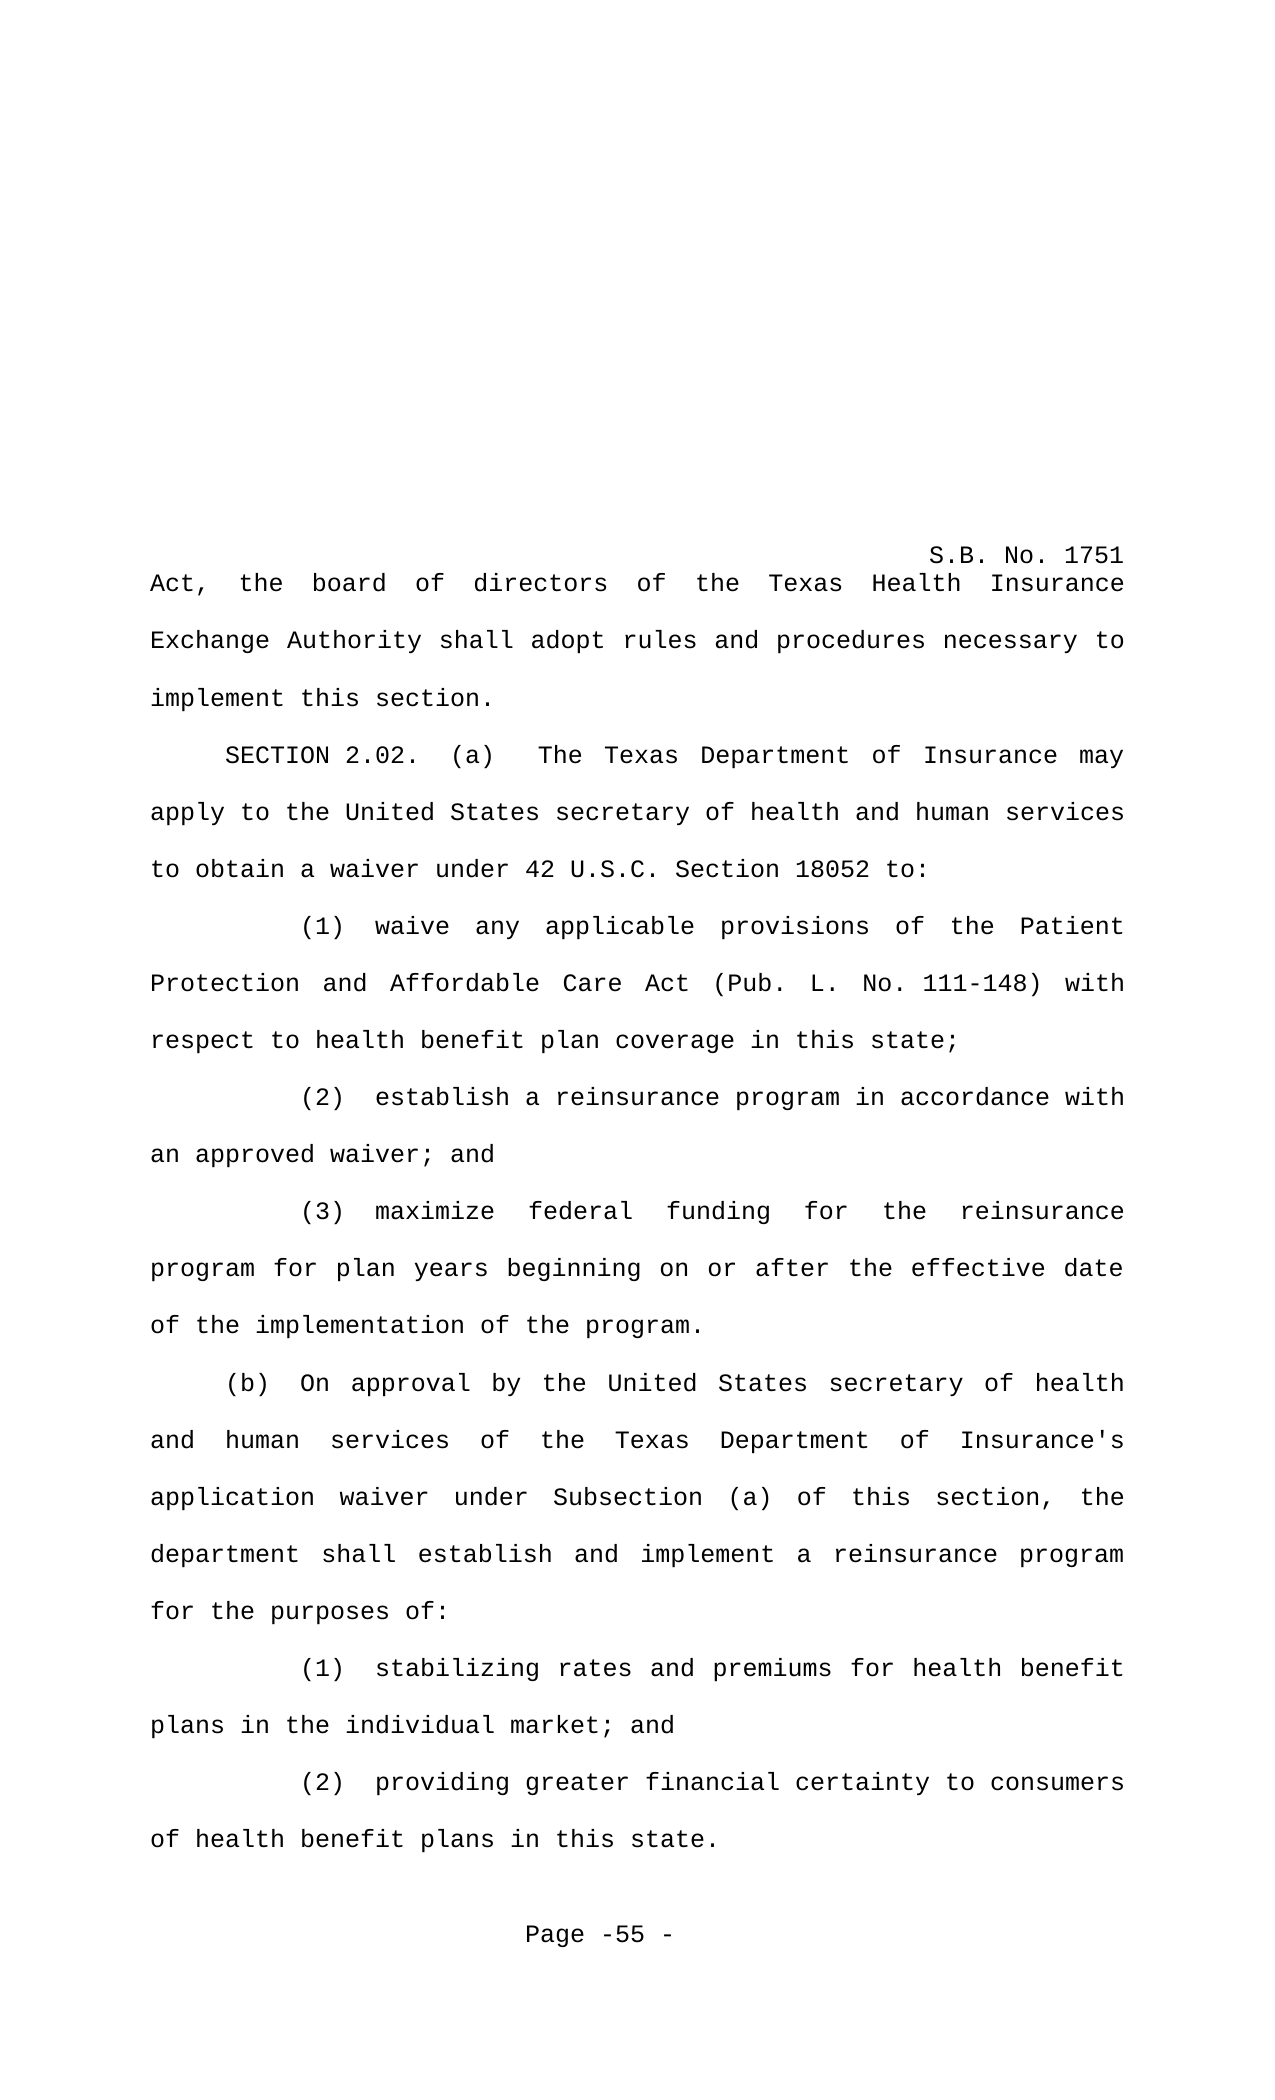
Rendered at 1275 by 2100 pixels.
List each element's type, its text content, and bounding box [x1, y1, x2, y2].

text (3) maximize federal funding for the reinsurance program for plan years beginning on or after the effective date of the implementation of the program. [150, 1199, 1125, 1341]
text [150, 571, 1125, 713]
text (2) providing greater financial certainty to consumers of health benefit plans in this state. [150, 1769, 1125, 1855]
text (b) On approval by the United States secretary of health and human services of the Texas Department of Insurance's application waiver under Subsection (a) of this section, the department shall establish and implement a reinsurance program for the purposes of: [150, 1370, 1125, 1627]
text (2) establish a reinsurance program in accordance with an approved waiver; and [150, 1084, 1125, 1170]
text (1) stabilizing rates and premiums for health benefit plans in the individual market; and [150, 1655, 1125, 1741]
text (1) waive any applicable provisions of the Patient Protection and Affordable Care Act (Pub. L. No. 111-148) with respect to health benefit plan coverage in this state; [150, 913, 1125, 1056]
text SECTION 2.02. (a) The Texas Department of Insurance may apply to the United States secretary of health and human services to obtain a waiver under 42 U.S.C. Section 18052 to: [150, 742, 1125, 885]
